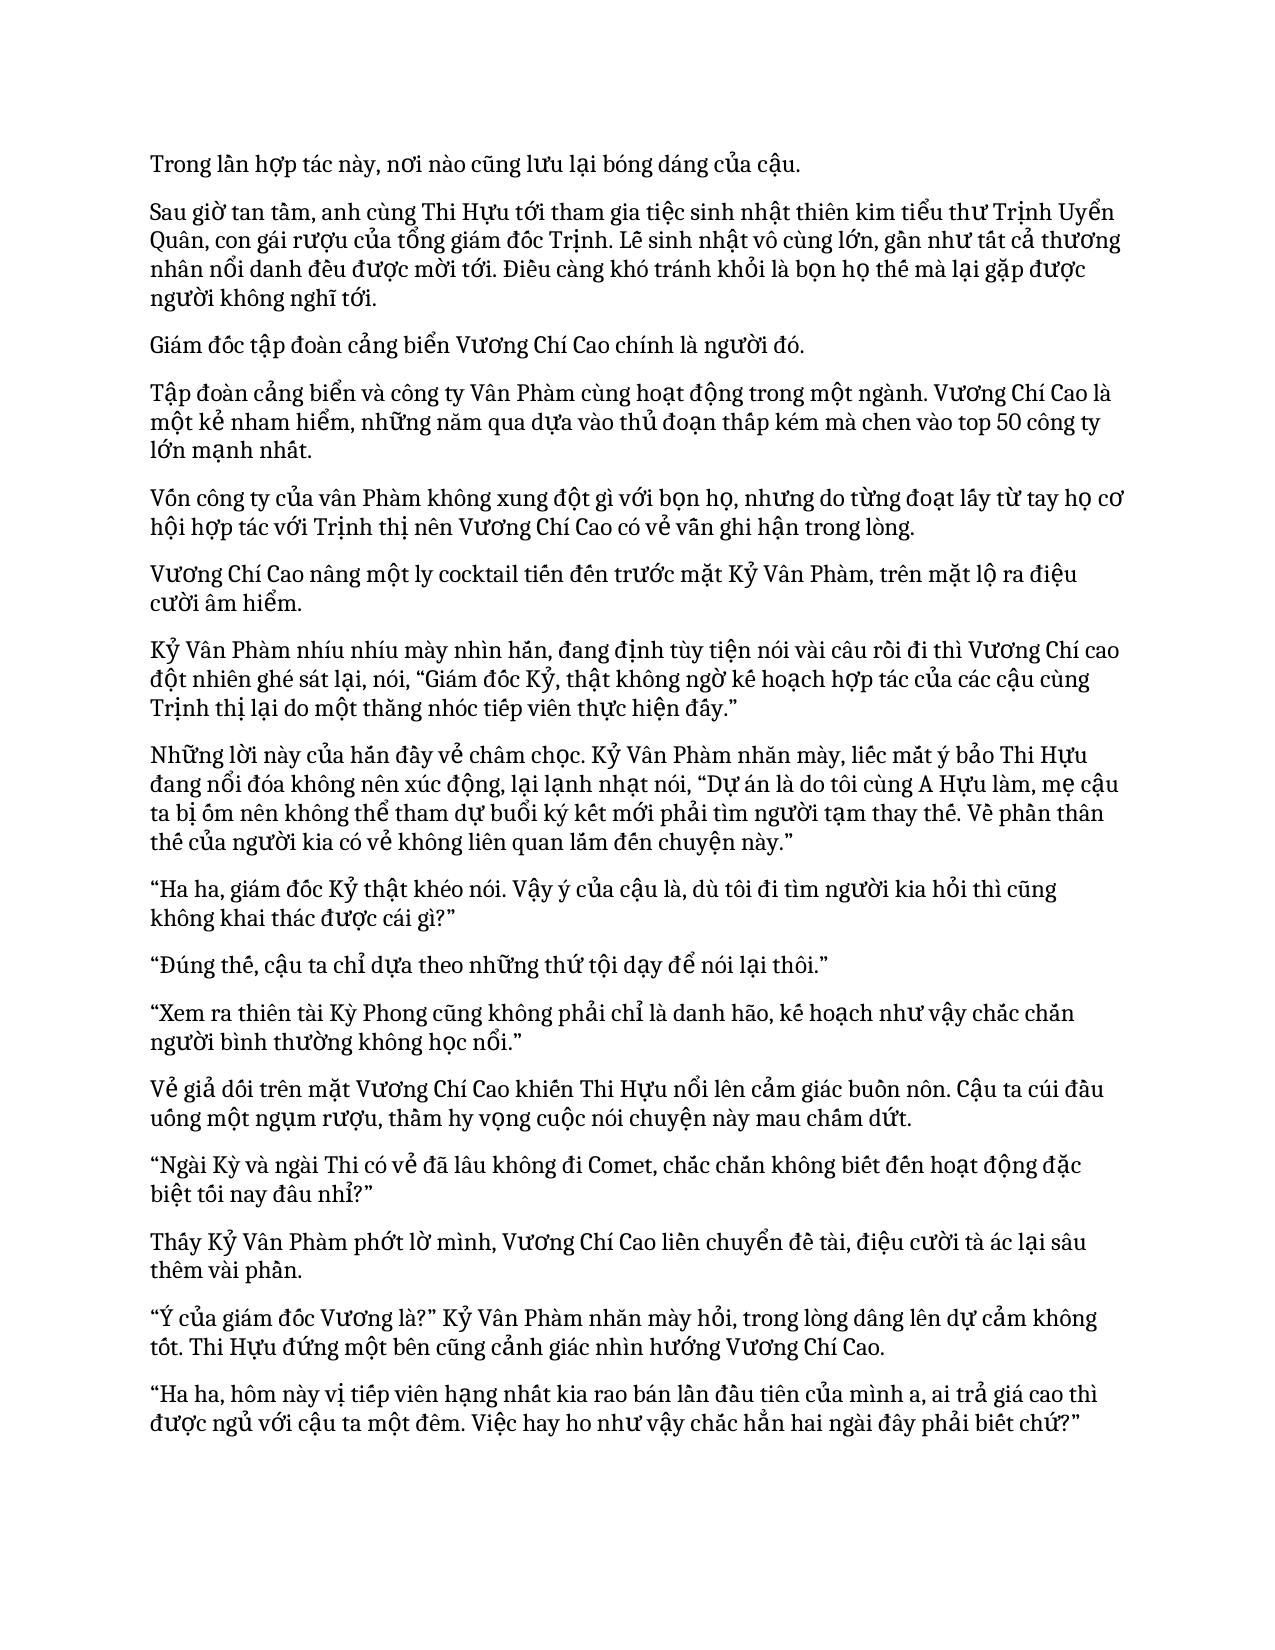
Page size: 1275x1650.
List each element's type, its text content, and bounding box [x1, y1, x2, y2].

text Vốn công ty của vân Phàm không xung đột gì với bọn họ, nhưng do từng đoạt lấy từ tay họ cơ hội hợp tác với Trịnh thị nên Vương Chí Cao có vẻ vẫn ghi hận trong lòng. [150, 484, 1125, 541]
text “Ngài Kỳ và ngài Thi có vẻ đã lâu không đi Comet, chắc chắn không biết đến hoạt động đặc biệt tối nay đâu nhỉ?” [150, 1151, 1125, 1209]
text Kỷ Vân Phàm nhíu nhíu mày nhìn hắn, đang định tùy tiện nói vài câu rồi đi thì Vương Chí cao đột nhiên ghé sát lại, nói, “Giám đốc Kỷ, thật không ngờ kế hoạch hợp tác của các cậu cùng Trịnh thị lại do một thằng nhóc tiếp viên thực hiện đấy.” [150, 636, 1125, 722]
text “Đúng thế, cậu ta chỉ dựa theo những thứ tội dạy để nói lại thôi.” [150, 951, 1125, 980]
text Thấy Kỷ Vân Phàm phớt lờ mình, Vương Chí Cao liền chuyển đề tài, điệu cười tà ác lại sâu thêm vài phần. [150, 1227, 1125, 1285]
text “Xem ra thiên tài Kỳ Phong cũng không phải chỉ là danh hão, kế hoạch như vậy chắc chắn người bình thường không học nổi.” [150, 999, 1125, 1056]
text Tập đoàn cảng biển và công ty Vân Phàm cùng hoạt động trong một ngành. Vương Chí Cao là một kẻ nham hiểm, những năm qua dựa vào thủ đoạn thấp kém mà chen vào top 50 công ty lớn mạnh nhất. [150, 379, 1125, 465]
text “Ý của giám đốc Vương là?” Kỷ Vân Phàm nhăn mày hỏi, trong lòng dâng lên dự cảm không tốt. Thi Hựu đứng một bên cũng cảnh giác nhìn hướng Vương Chí Cao. [150, 1304, 1125, 1361]
text Sau giờ tan tầm, anh cùng Thi Hựu tới tham gia tiệc sinh nhật thiên kim tiểu thư Trịnh Uyển Quân, con gái rượu của tổng giám đốc Trịnh. Lễ sinh nhật vô cùng lớn, gần như tất cả thương nhân nổi danh đều được mời tới. Điều càng khó tránh khỏi là bọn họ thế mà lại gặp được người không nghĩ tới. [150, 197, 1125, 312]
text Vẻ giả dối trên mặt Vương Chí Cao khiến Thi Hựu nổi lên cảm giác buồn nôn. Cậu ta cúi đầu uống một ngụm rượu, thầm hy vọng cuộc nói chuyện này mau chấm dứt. [150, 1075, 1125, 1132]
text “Ha ha, hôm này vị tiếp viên hạng nhất kia rao bán lần đầu tiên của mình a, ai trả giá cao thì được ngủ với cậu ta một đêm. Việc hay ho như vậy chắc hẳn hai ngài đây phải biết chứ?” [150, 1380, 1125, 1437]
text “Ha ha, giám đốc Kỷ thật khéo nói. Vậy ý của cậu là, dù tôi đi tìm người kia hỏi thì cũng không khai thác được cái gì?” [150, 875, 1125, 932]
text Trong lần hợp tác này, nơi nào cũng lưu lại bóng dáng của cậu. [150, 150, 1125, 179]
text Giám đốc tập đoàn cảng biển Vương Chí Cao chính là người đó. [150, 331, 1125, 360]
text Vương Chí Cao nâng một ly cocktail tiến đến trước mặt Kỷ Vân Phàm, trên mặt lộ ra điệu cười âm hiểm. [150, 560, 1125, 617]
text Những lời này của hắn đầy vẻ châm chọc. Kỷ Vân Phàm nhăn mày, liếc mắt ý bảo Thi Hựu đang nổi đóa không nên xúc động, lại lạnh nhạt nói, “Dự án là do tôi cùng A Hựu làm, mẹ cậu ta bị ốm nên không thể tham dự buổi ký kết mới phải tìm người tạm thay thế. Về phần thân thế của người kia có vẻ không liên quan lắm đến chuyện này.” [150, 741, 1125, 856]
